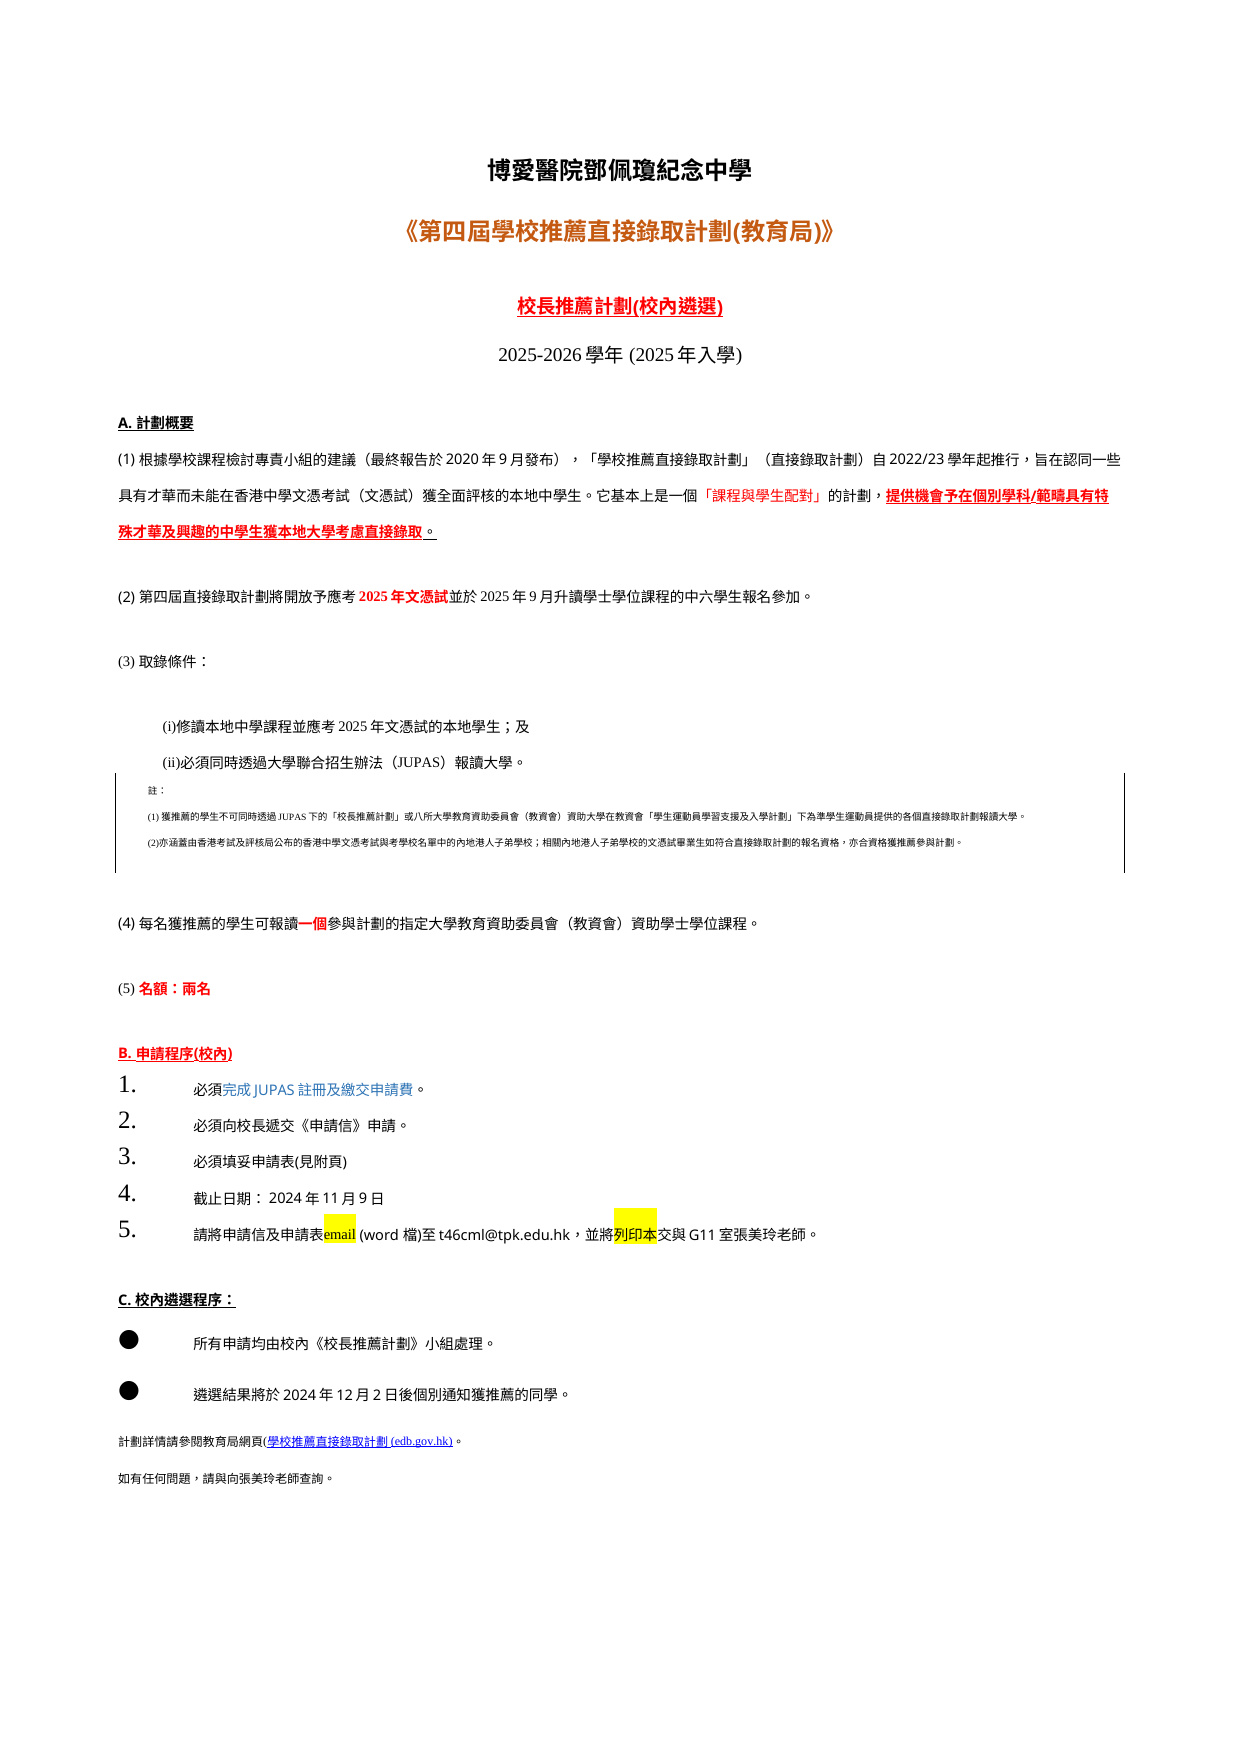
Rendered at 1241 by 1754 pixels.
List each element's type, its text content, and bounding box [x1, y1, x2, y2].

text (2)亦涵蓋由香港考試及評核局公布的香港中學文憑考試與考學校名單中的內地港人子弟學校；相關內地港人子弟學校的文憑試畢業生如符合直接錄取計劃的報名資格，亦合資格獲推薦參與計劃。 [116, 825, 1124, 852]
text 第四屆直接錄取計劃將開放予應考2025年文憑試並於2025年9月升讀學士學位課程的中六學生報名參加。 [118, 570, 1122, 607]
list email [118, 1208, 614, 1244]
list email [657, 1208, 1122, 1244]
text (5) [118, 962, 1122, 998]
text (3) 取錄條件： [118, 635, 1122, 672]
text (1) 獲推薦的學生不可同時透過JUPAS下的「校長推薦計劃」或八所大學教育資助委員會（教資會）資助大學在教資會「學生運動員學習支援及入學計劃」下為準學生運動員提供的各個直接錄取計劃報讀大學。 [116, 799, 1124, 825]
text (ii)必須同時透過大學聯合招生辦法（JUPAS）報讀大學。 [118, 737, 1122, 773]
text 2025-2026學年 (2025年入學) [118, 320, 1122, 368]
text 學校推薦直接錄取計劃 (edb.gov.hk) [118, 1412, 1122, 1449]
text 註： [116, 773, 1124, 799]
text 根據學校課程檢討專責小組的建議（最終報告於2020年9月發布），「學校推薦直接錄取計劃」（直接錄取計劃）自2022/23學年起推行，旨在認同一些具有才華而未能在香港中學文憑考試（文憑試）獲全面評核的本地中學生。它基本上是一個「課程與學生配對」的計劃，。 [118, 433, 1122, 542]
text (i)修讀本地中學課程並應考2025年文憑試的本地學生；及 [118, 700, 1122, 737]
